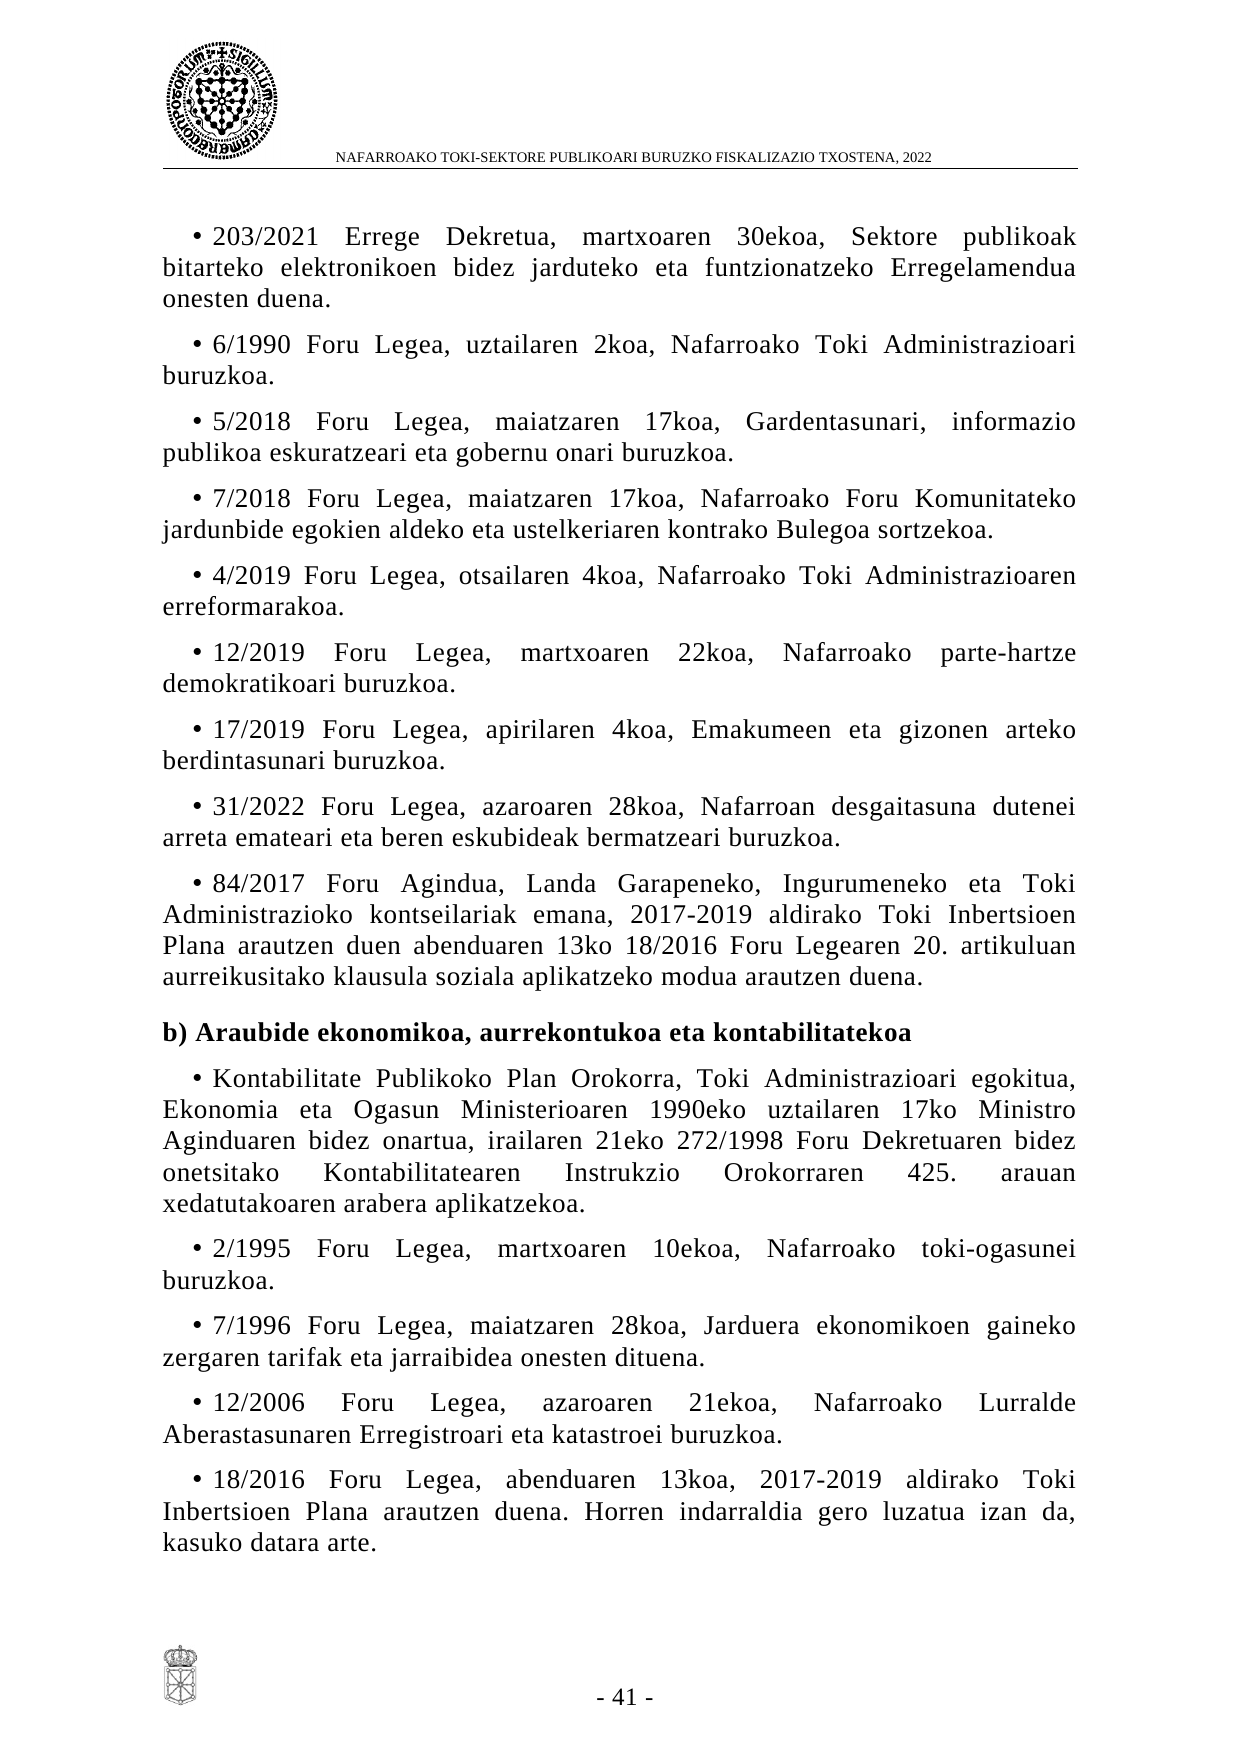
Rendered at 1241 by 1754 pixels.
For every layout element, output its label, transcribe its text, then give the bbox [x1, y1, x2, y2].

list 31/2022 Foru Legea, azaroaren 28koa, Nafarroan desgaitasuna dutenei arreta emateari eta beren eskubideak bermatzeari buruzkoa. [162, 790, 1078, 852]
list 84/2017 Foru Agindua, Landa Garapeneko, Ingurumeneko eta Toki Administrazioko kontseilariak emana, 2017-2019 aldirako Toki Inbertsioen Plana arautzen duen abenduaren 13ko 18/2016 Foru Legearen 20. artikuluan aurreikusitako klausula soziala aplikatzeko modua arautzen duena. [162, 867, 1078, 991]
list 7/2018 Foru Legea, maiatzaren 17koa, Nafarroako Foru Komunitateko jardunbide egokien aldeko eta ustelkeriaren kontrako Bulegoa sortzekoa. [162, 482, 1078, 544]
picture [162, 38, 281, 163]
list 7/1996 Foru Legea, maiatzaren 28koa, Jarduera ekonomikoen gaineko zergaren tarifak eta jarraibidea onesten dituena. [162, 1309, 1078, 1372]
list 2/1995 Foru Legea, martxoaren 10ekoa, Nafarroako toki-ogasunei buruzkoa. [162, 1232, 1078, 1295]
list 5/2018 Foru Legea, maiatzaren 17koa, Gardentasunari, informazio publikoa eskuratzeari eta gobernu onari buruzkoa. [162, 405, 1078, 467]
list 18/2016 Foru Legea, abenduaren 13koa, 2017-2019 aldirako Toki Inbertsioen Plana arautzen duena. Horren indarraldia gero luzatua izan da, kasuko datara arte. [162, 1463, 1078, 1557]
list 203/2021 Errege Dekretua, martxoaren 30ekoa, Sektore publikoak bitarteko elektronikoen bidez jarduteko eta funtzionatzeko Erregelamendua onesten duena. [162, 220, 1078, 313]
list Kontabilitate Publikoko Plan Orokorra, Toki Administrazioari egokitua, Ekonomia eta Ogasun Ministerioaren 1990eko uztailaren 17ko Ministro Aginduaren bidez onartua, irailaren 21eko 272/1998 Foru Dekretuaren bidez onetsitako Kontabilitatearen Instrukzio Orokorraren 425. arauan xedatutakoaren arabera aplikatzekoa. [162, 1062, 1078, 1218]
list 4/2019 Foru Legea, otsailaren 4koa, Nafarroako Toki Administrazioaren erreformarakoa. [162, 559, 1078, 621]
list 17/2019 Foru Legea, apirilaren 4koa, Emakumeen eta gizonen arteko berdintasunari buruzkoa. [162, 713, 1078, 775]
picture [162, 1644, 198, 1706]
text b) Araubide ekonomikoa, aurrekontukoa eta kontabilitatekoa [162, 1016, 1078, 1047]
list 12/2006 Foru Legea, azaroaren 21ekoa, Nafarroako Lurralde Aberastasunaren Erregistroari eta katastroei buruzkoa. [162, 1386, 1078, 1449]
list 6/1990 Foru Legea, uztailaren 2koa, Nafarroako Toki Administrazioari buruzkoa. [162, 328, 1078, 390]
list 12/2019 Foru Legea, martxoaren 22koa, Nafarroako parte-hartze demokratikoari buruzkoa. [162, 636, 1078, 698]
